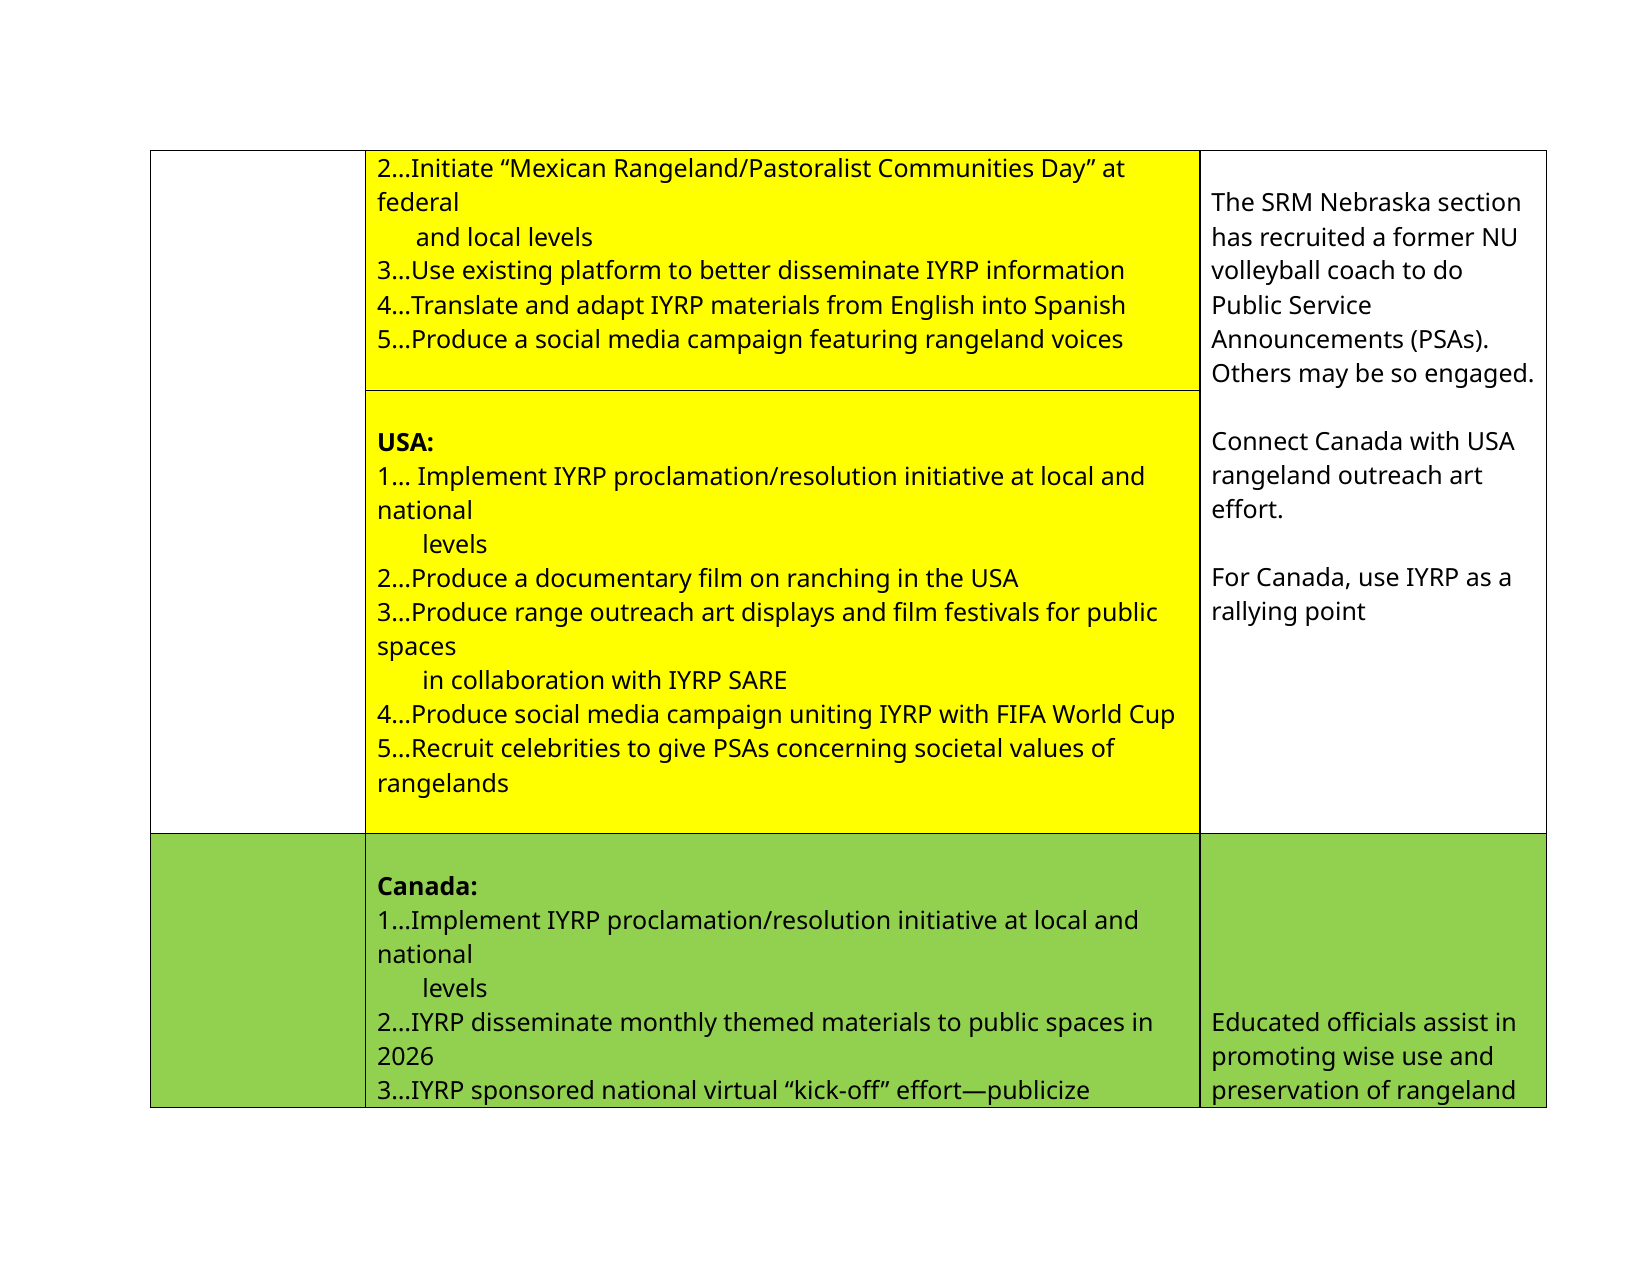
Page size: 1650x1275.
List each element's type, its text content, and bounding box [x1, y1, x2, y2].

table_cell USA: 1… Implement IYRP proclamation/resolution initiative at local and national levels 2…Produce a documentary film on ranching in the USA 3…Produce range outreach art displays and film festivals for public spaces in collaboration with IYRP SARE 4…Produce social media campaign uniting IYRP with FIFA World Cup 5…Recruit celebrities to give PSAs concerning societal values of rangelands [366, 391, 1199, 833]
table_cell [366, 834, 1199, 1107]
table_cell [366, 151, 1199, 389]
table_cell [151, 834, 365, 1107]
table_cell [1201, 834, 1546, 1107]
